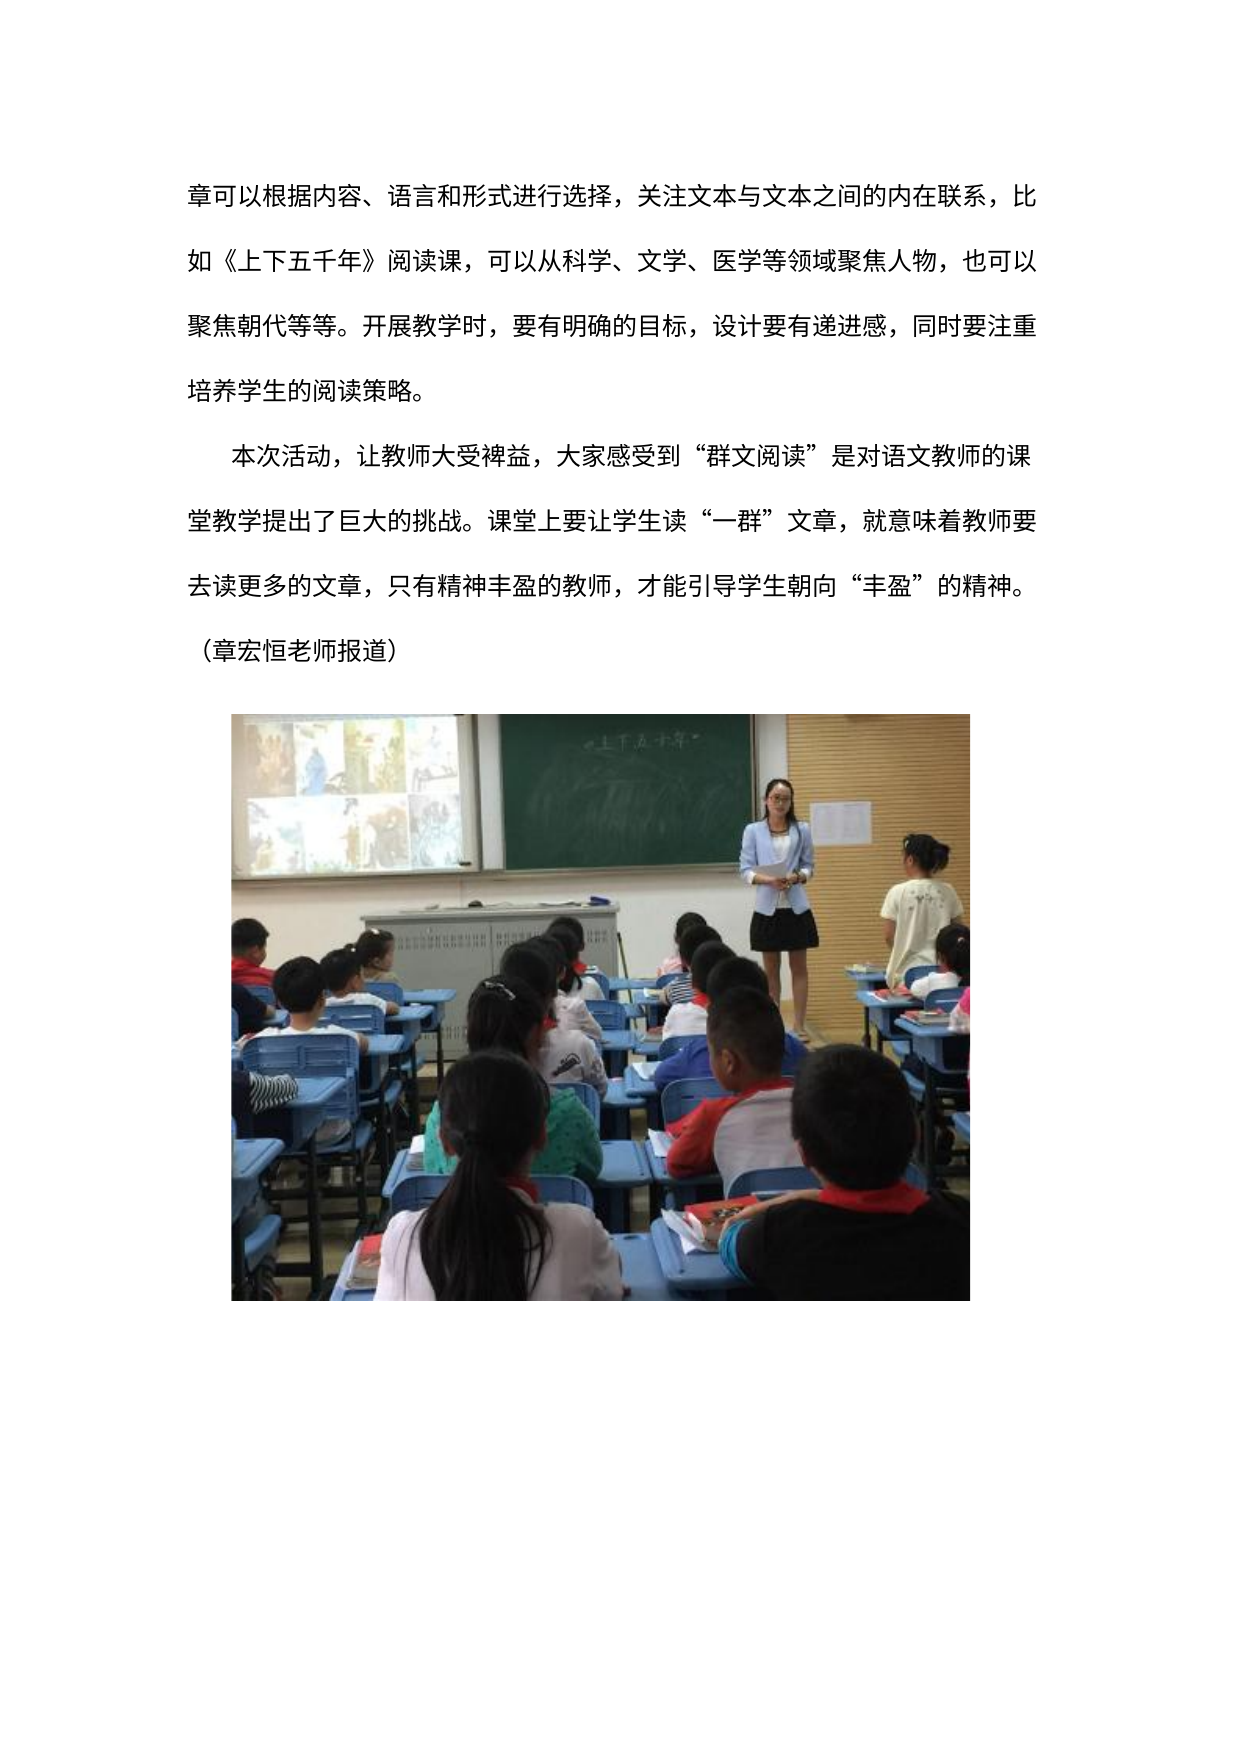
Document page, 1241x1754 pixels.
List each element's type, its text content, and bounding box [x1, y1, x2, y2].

text 本次活动，让教师大受裨益，大家感受到“群文阅读”是对语文教师的课堂教学提出了巨大的挑战。课堂上要让学生读“一群”文章，就意味着教师要去读更多的文章，只有精神丰盈的教师，才能引导学生朝向“丰盈”的精神。（章宏恒老师报道） [187, 422, 1053, 682]
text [187, 162, 1053, 422]
picture [231, 714, 971, 1301]
